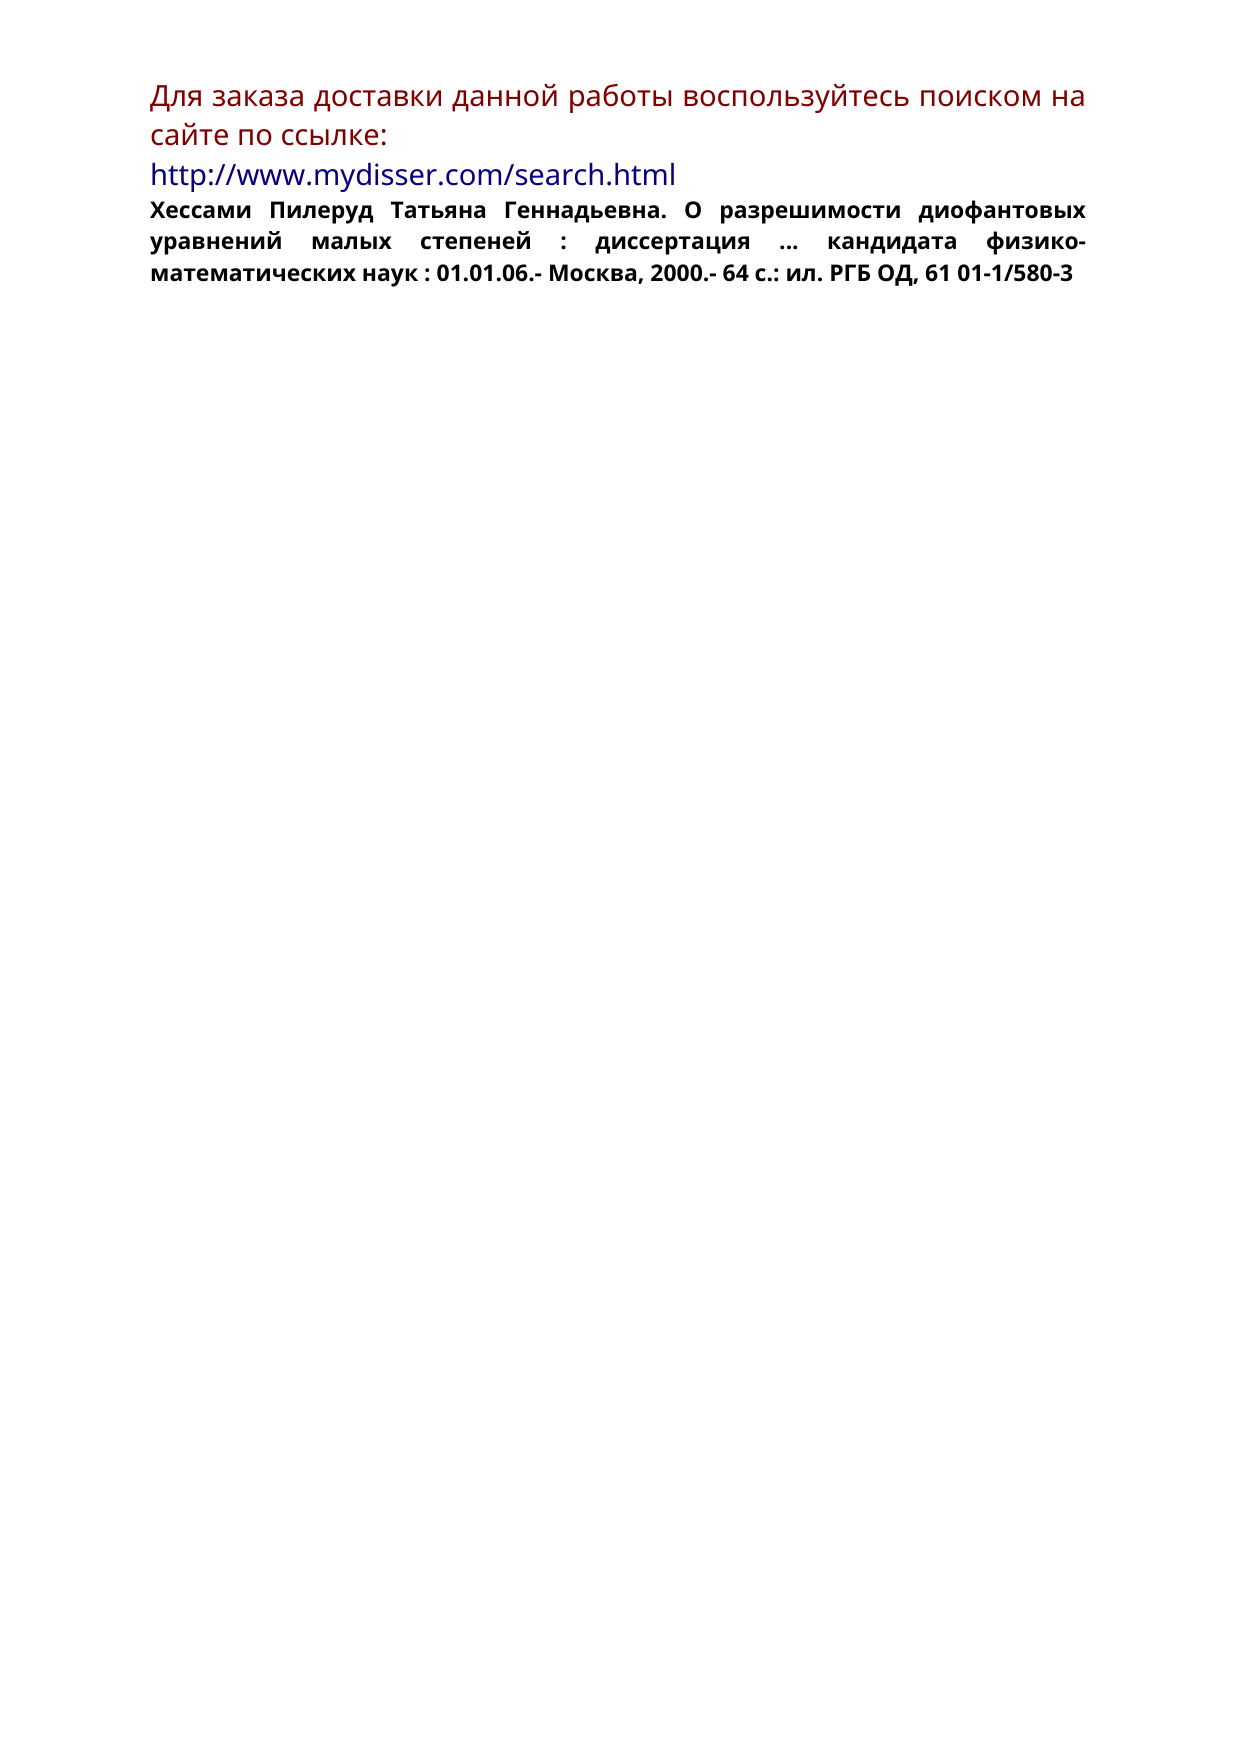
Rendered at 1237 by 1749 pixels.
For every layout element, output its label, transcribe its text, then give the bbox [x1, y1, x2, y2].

text Хессами Пилеруд Татьяна Геннадьевна. О разрешимости диофантовых уравнений малых степеней : диссертация ... кандидата физико-математических наук : 01.01.06.- Москва, 2000.- 64 с.: ил. РГБ ОД, 61 01-1/580-3 [150, 194, 1086, 288]
